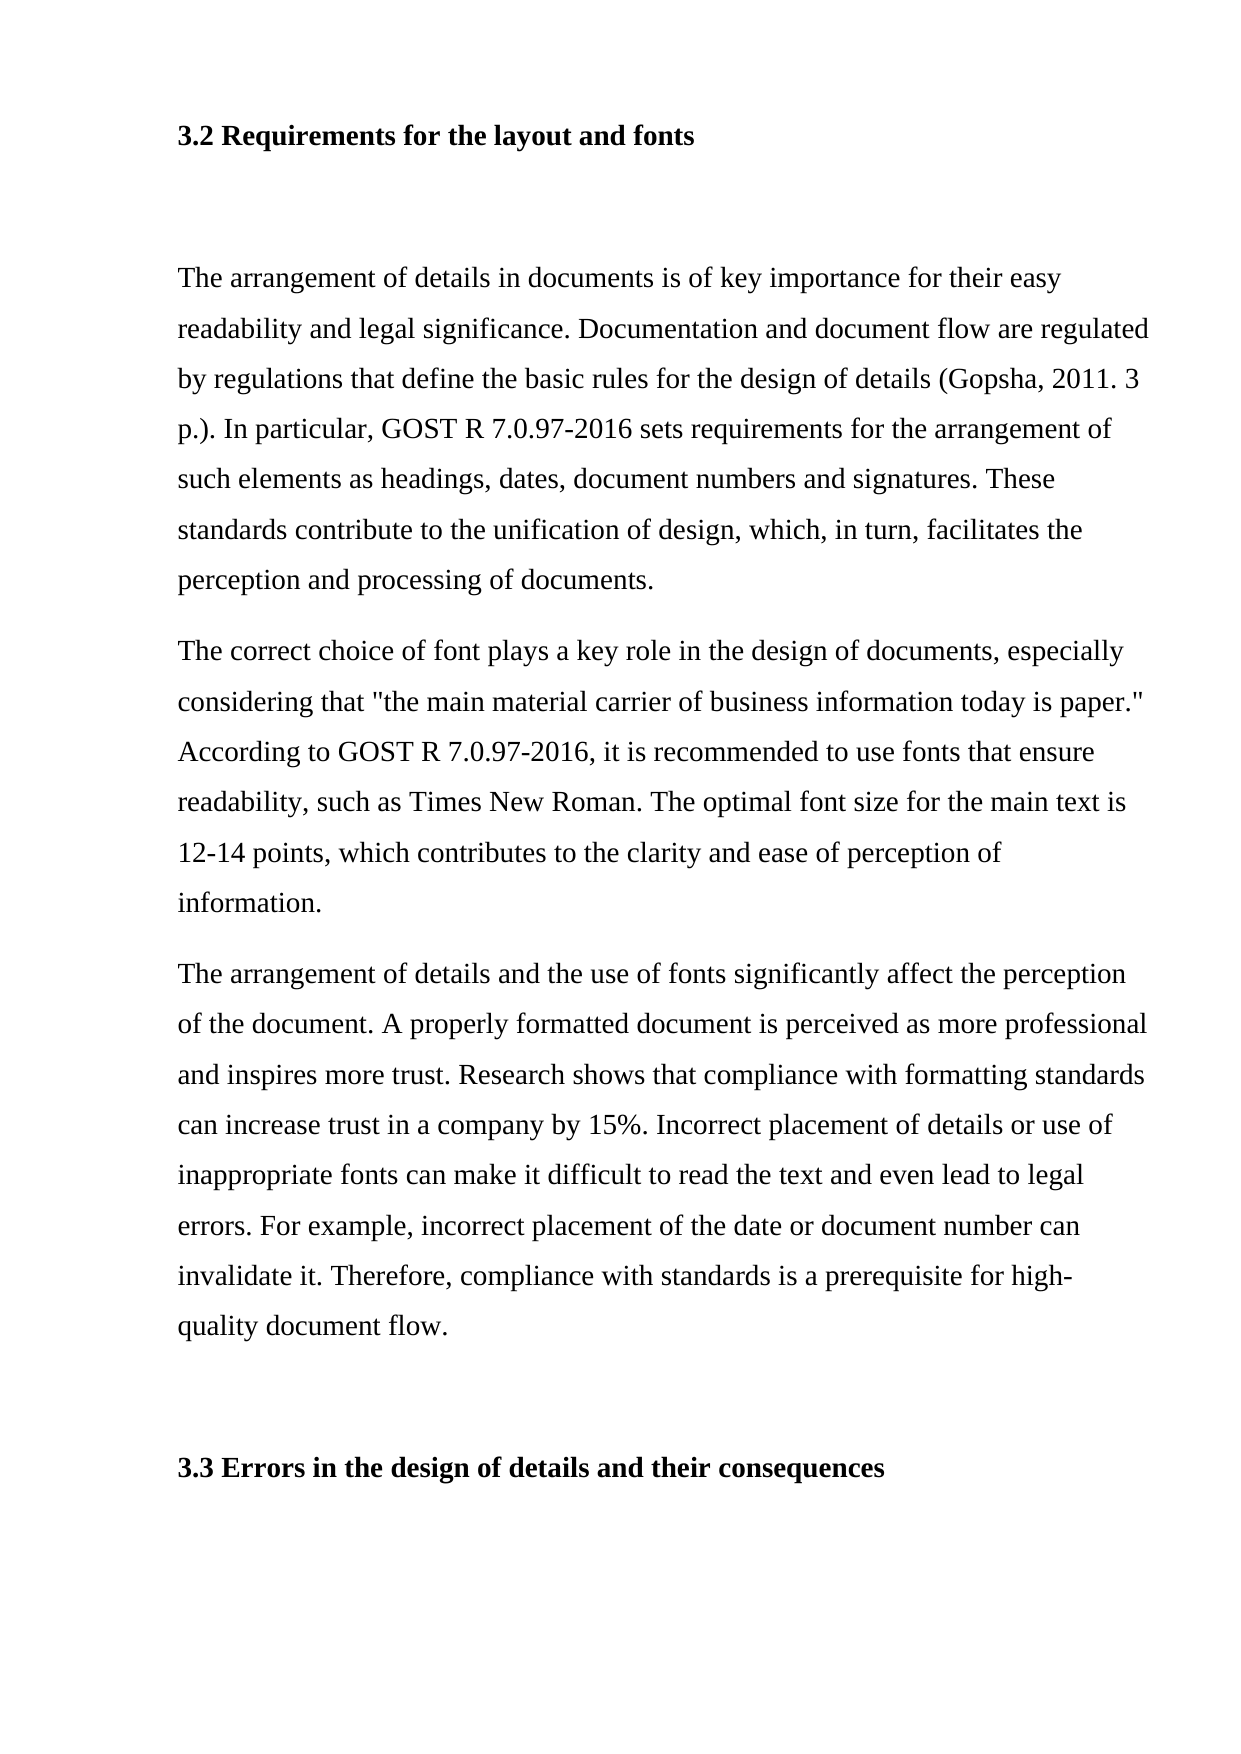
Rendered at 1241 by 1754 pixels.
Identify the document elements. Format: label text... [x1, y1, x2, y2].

text The correct choice of font plays a key role in the design of documents, especially considering that "the main material carrier of business information today is paper." According to GOST R 7.0.97-2016, it is recommended to use fonts that ensure readability, such as Times New Roman. The optimal font size for the main text is 12-14 points, which contributes to the clarity and ease of perception of information. [177, 633, 1152, 918]
text The arrangement of details and the use of fonts significantly affect the perception of the document. A properly formatted document is perceived as more professional and inspires more trust. Research shows that compliance with formatting standards can increase trust in a company by 15%. Incorrect placement of details or use of inappropriate fonts can make it difficult to read the text and even lead to legal errors. For example, incorrect placement of the date or document number can invalidate it. Therefore, compliance with standards is a prerequisite for high-quality document flow. [177, 956, 1152, 1342]
text The arrangement of details in documents is of key importance for their easy readability and legal significance. Documentation and document flow are regulated by regulations that define the basic rules for the design of details (Gopsha, 2011. 3 p.). In particular, GOST R 7.0.97-2016 sets requirements for the arrangement of such elements as headings, dates, document numbers and signatures. These standards contribute to the unification of design, which, in turn, facilitates the perception and processing of documents. [177, 260, 1152, 596]
text 3.2 Requirements for the layout and fonts [177, 118, 1152, 152]
text 3.3 Errors in the design of details and their consequences [177, 1451, 1152, 1484]
